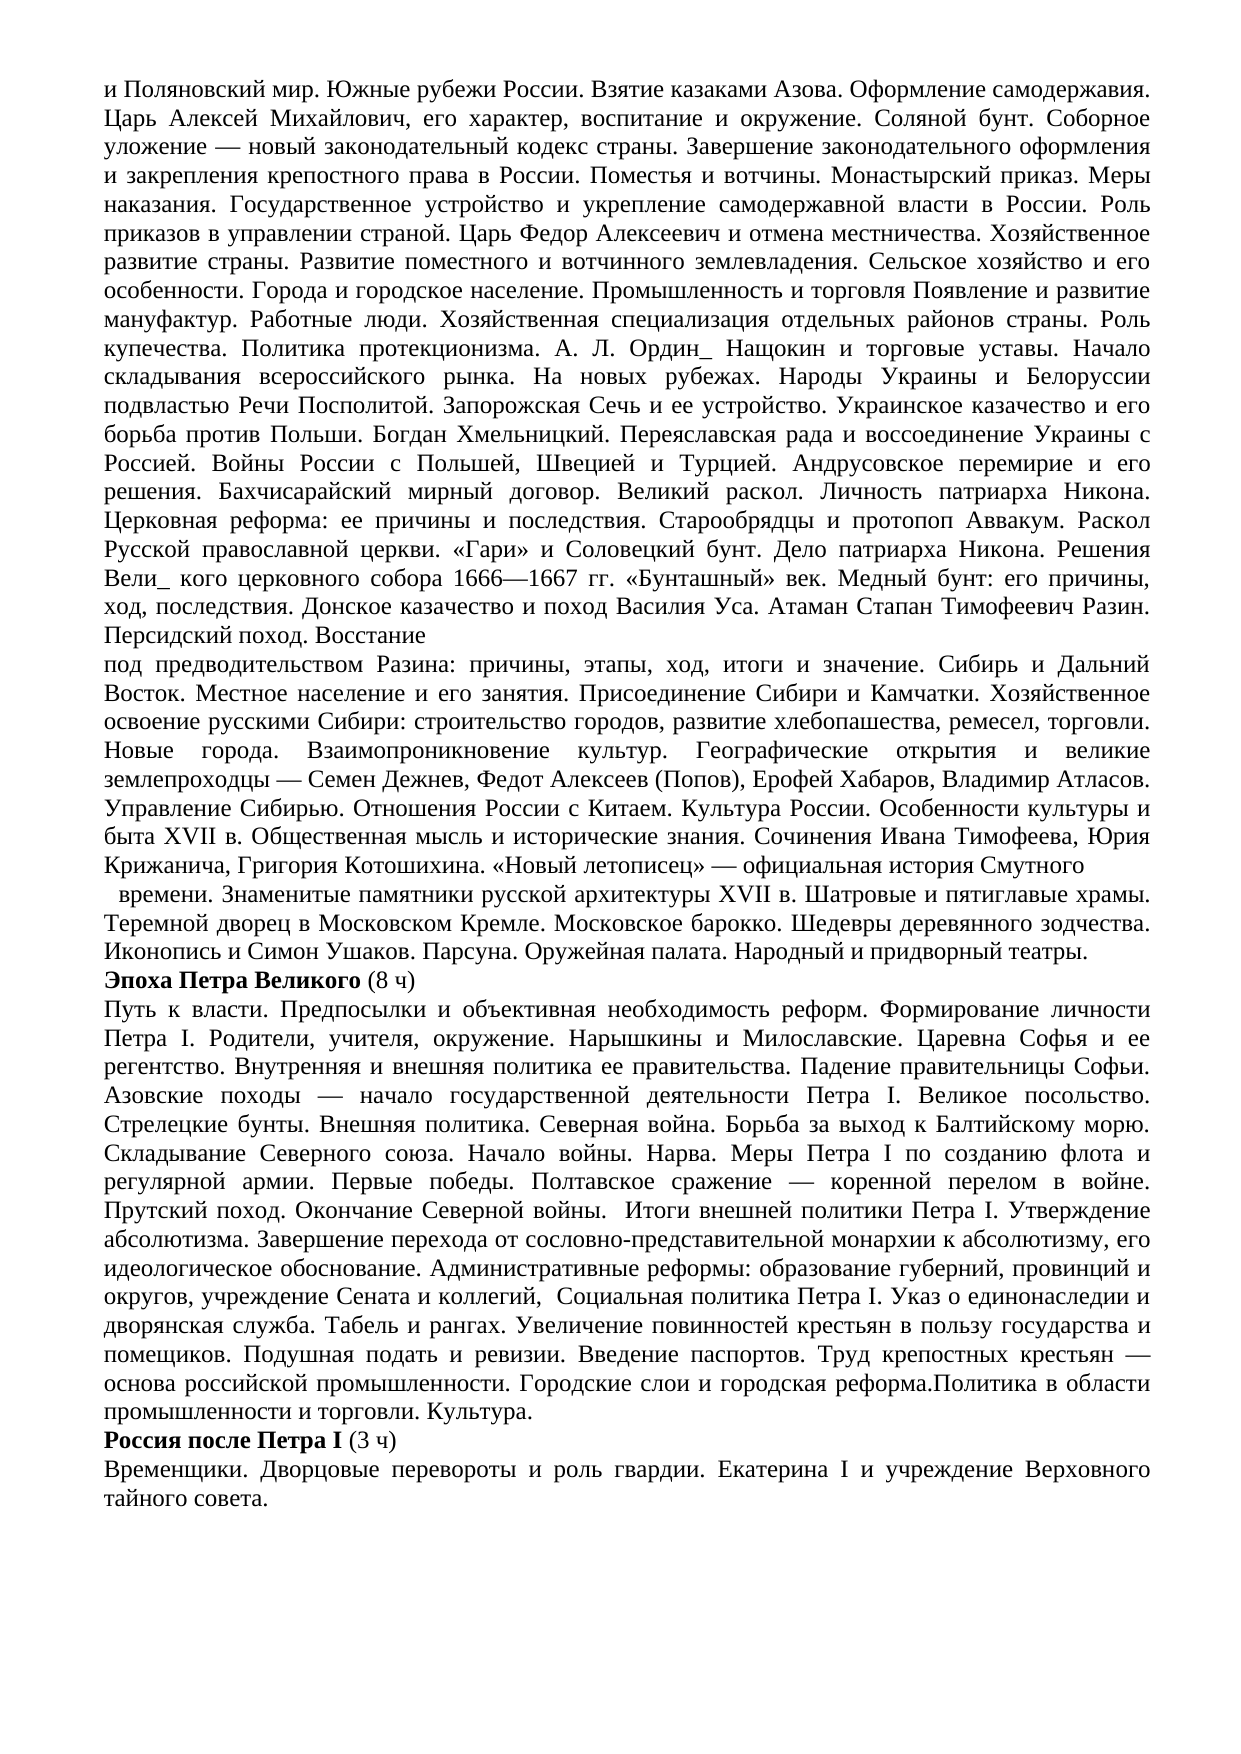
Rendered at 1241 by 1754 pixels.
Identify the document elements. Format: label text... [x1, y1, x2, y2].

text Эпоха Петра Великого (8 ч) [103, 965, 1152, 994]
text Россия после Петра I (3 ч) [103, 1425, 1152, 1454]
text Временщики. Дворцовые перевороты и роль гвардии. Екатерина I и учреждение Верховного тайного совета. [103, 1454, 1152, 1511]
text Путь к власти. Предпосылки и объективная необходимость реформ. Формирование личности Петра I. Родители, учителя, окружение. Нарышкины и Милославские. Царевна Софья и ее регентство. Внутренняя и внешняя политика ее правительства. Падение правительницы Софьи. Азовские походы — начало государственной деятельности Петра I. Великое посольство. Стрелецкие бунты. Внешняя политика. Северная война. Борьба за выход к Балтийскому морю. Складывание Северного союза. Начало войны. Нарва. Меры Петра I по созданию флота и регулярной армии. Первые победы. Полтавское сражение — коренной перелом в войне. Прутский поход. Окончание Северной войны. Итоги внешней политики Петра I. Утверждение абсолютизма. Завершение перехода от сословно-представительной монархии к абсолютизму, его идеологическое обоснование. Административные реформы: образование губерний, провинций и округов, учреждение Сената и коллегий, Социальная политика Петра I. Указ о единонаследии и дворянская служба. Табель и рангах. Увеличение повинностей крестьян в пользу государства и помещиков. Подушная подать и ревизии. Введение паспортов. Труд крепостных крестьян — основа российской промышленности. Городские слои и городская реформа.Политика в области промышленности и торговли. Культура. [103, 994, 1152, 1425]
text времени. Знаменитые памятники русской архитектуры XVII в. Шатровые и пятиглавые храмы. Теремной дворец в Московском Кремле. Московское барокко. Шедевры деревянного зодчества. Иконопись и Симон Ушаков. Парсуна. Оружейная палата. Народный и придворный театры. [103, 879, 1152, 965]
text под предводительством Разина: причины, этапы, ход, итоги и значение. Сибирь и Дальний Восток. Местное население и его занятия. Присоединение Сибири и Камчатки. Хозяйственное освоение русскими Сибири: строительство городов, развитие хлебопашества, ремесел, торговли. Новые города. Взаимопроникновение культур. Географические открытия и великие землепроходцы — Семен Дежнев, Федот Алексеев (Попов), Ерофей Хабаров, Владимир Атласов. Управление Сибирью. Отношения России с Китаем. Культура России. Особенности культуры и быта XVII в. Общественная мысль и исторические знания. Сочинения Ивана Тимофеева, Юрия Крижанича, Григория Котошихина. «Новый летописец» — официальная история Смутного [103, 649, 1152, 879]
text и Поляновский мир. Южные рубежи России. Взятие казаками Азова. Оформление самодержавия. Царь Алексей Михайлович, его характер, воспитание и окружение. Соляной бунт. Соборное уложение — новый законодательный кодекс страны. Завершение законодательного оформления и закрепления крепостного права в России. Поместья и вотчины. Монастырский приказ. Меры наказания. Государственное устройство и укрепление самодержавной власти в России. Роль приказов в управлении страной. Царь Федор Алексеевич и отмена местничества. Хозяйственное развитие страны. Развитие поместного и вотчинного землевладения. Сельское хозяйство и его особенности. Города и городское население. Промышленность и торговля Появление и развитие мануфактур. Работные люди. Хозяйственная специализация отдельных районов страны. Роль купечества. Политика протекционизма. А. Л. Ордин_ Нащокин и торговые уставы. Начало складывания всероссийского рынка. На новых рубежах. Народы Украины и Белоруссии подвластью Речи Посполитой. Запорожская Сечь и ее устройство. Украинское казачество и его борьба против Польши. Богдан Хмельницкий. Переяславская рада и воссоединение Украины с Россией. Войны России с Польшей, Швецией и Турцией. Андрусовское перемирие и его решения. Бахчисарайский мирный договор. Великий раскол. Личность патриарха Никона. Церковная реформа: ее причины и последствия. Старообрядцы и протопоп Аввакум. Раскол Русской православной церкви. «Гари» и Соловецкий бунт. Дело патриарха Никона. Решения Вели_ кого церковного собора 1666—1667 гг. «Бунташный» век. Медный бунт: его причины, ход, последствия. Донское казачество и поход Василия Уса. Атаман Стапан Тимофеевич Разин. Персидский поход. Восстание [103, 74, 1152, 649]
